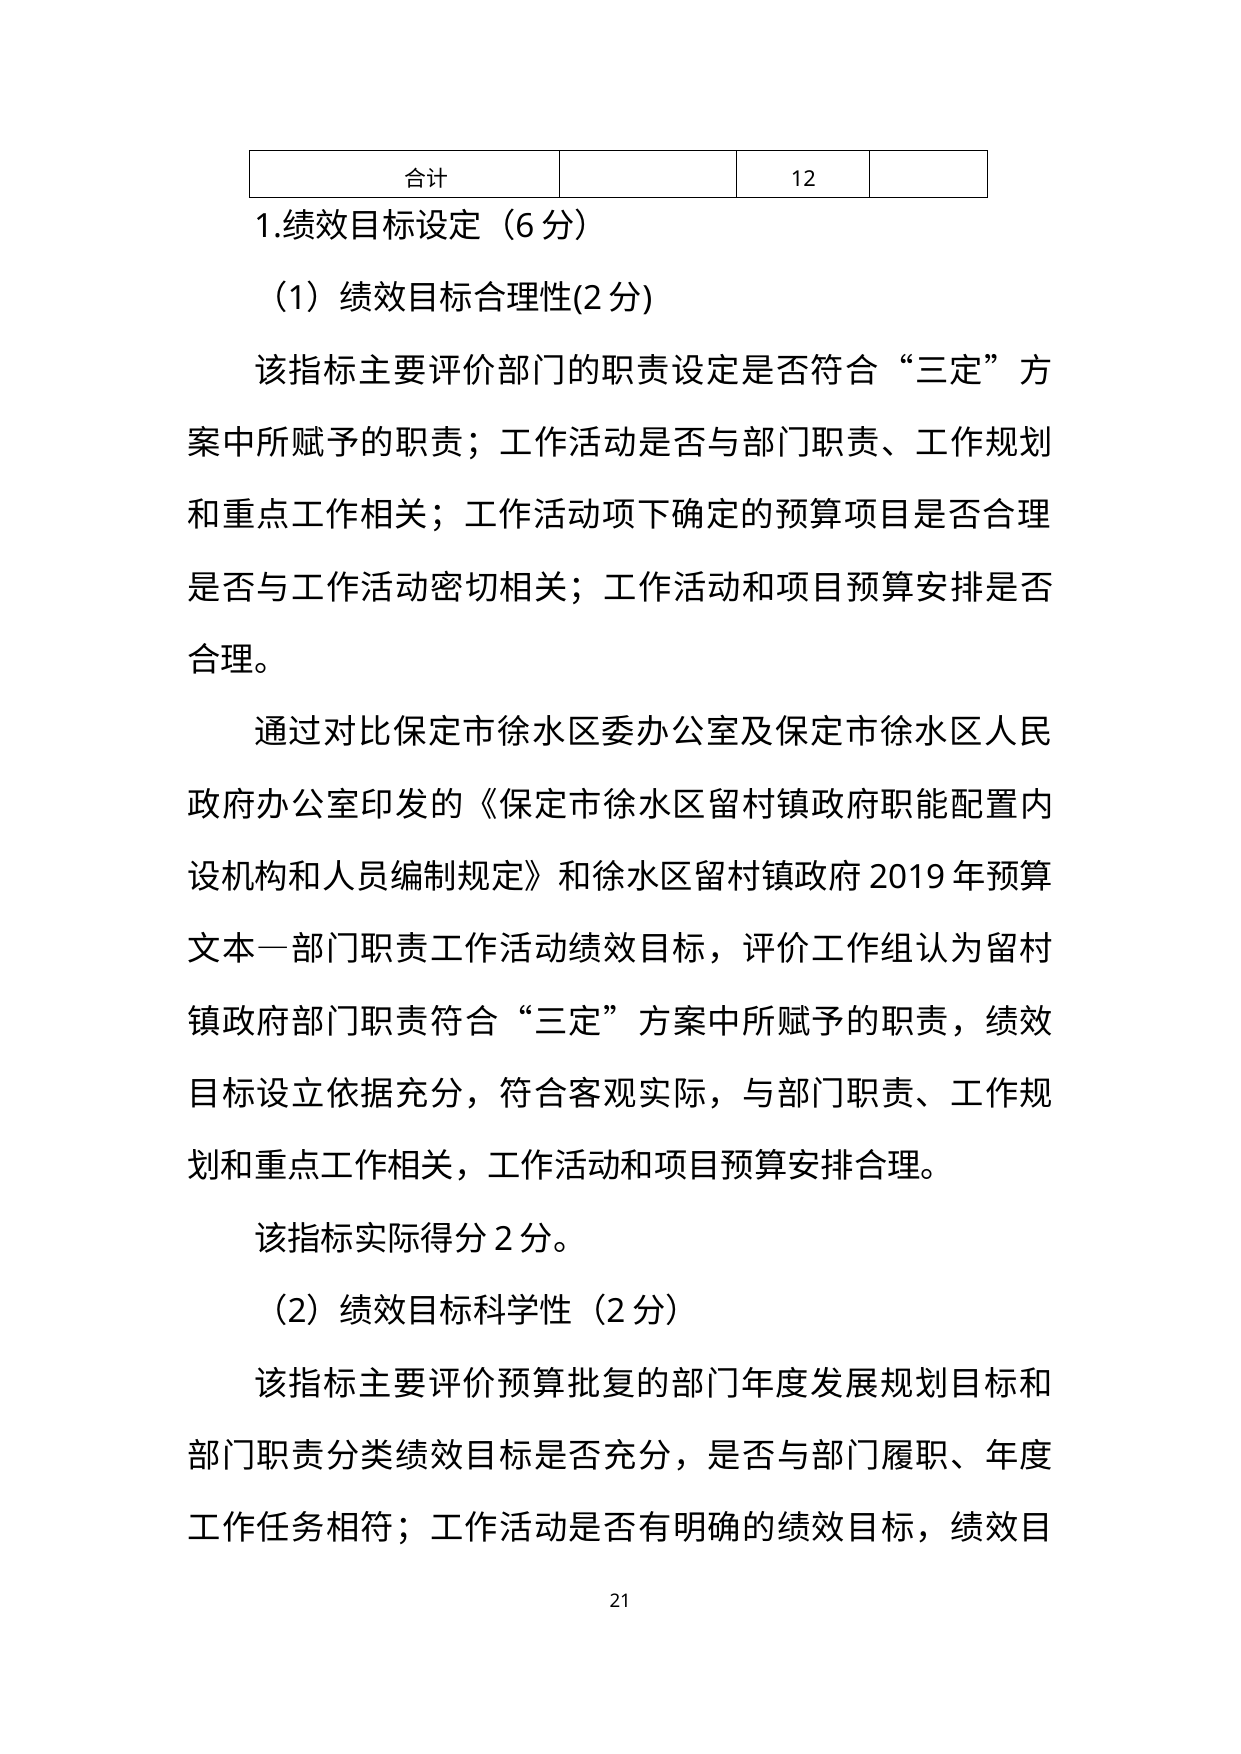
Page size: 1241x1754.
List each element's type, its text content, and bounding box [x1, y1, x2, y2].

text （1）绩效目标合理性(2分) [187, 271, 1053, 319]
text （2）绩效目标科学性（2分） [187, 1284, 1053, 1332]
text 该指标实际得分2分。 [187, 1211, 1053, 1260]
text 1.绩效目标设定（6分） [187, 198, 1053, 247]
table_cell 合计 [250, 151, 559, 197]
table_cell 12 [737, 151, 869, 197]
text 通过对比保定市徐水区委办公室及保定市徐水区人民政府办公室印发的《保定市徐水区留村镇政府职能配置内设机构和人员编制规定》和徐水区留村镇政府2019年预算文本—部门职责工作活动绩效目标，评价工作组认为留村镇政府部门职责符合“三定”方案中所赋予的职责，绩效目标设立依据充分，符合客观实际，与部门职责、工作规划和重点工作相关，工作活动和项目预算安排合理。 [187, 705, 1053, 1187]
table_cell [870, 151, 987, 197]
table_cell [560, 151, 736, 197]
text 该指标主要评价部门的职责设定是否符合“三定”方案中所赋予的职责；工作活动是否与部门职责、工作规划和重点工作相关；工作活动项下确定的预算项目是否合理，是否与工作活动密切相关；工作活动和项目预算安排是否合理。 [187, 343, 1053, 681]
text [187, 1356, 1053, 1549]
